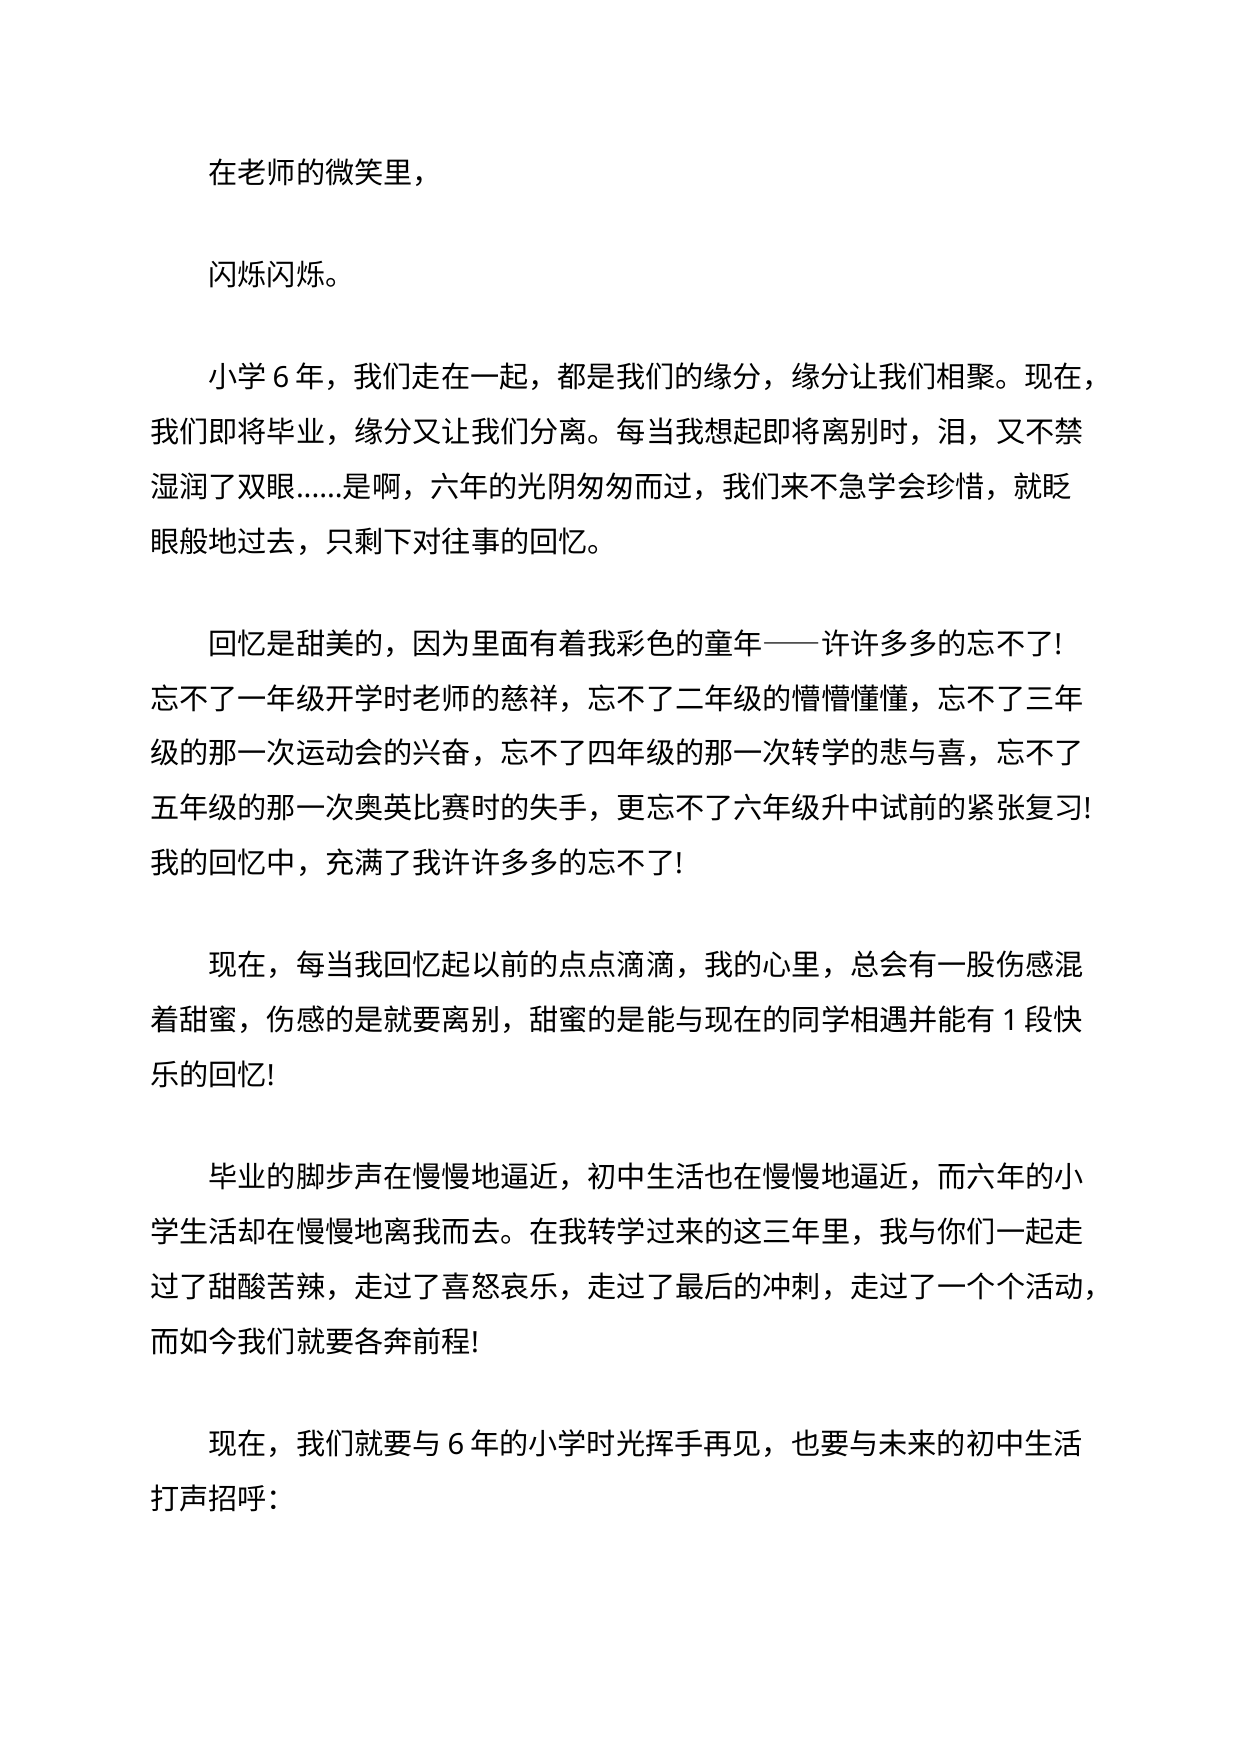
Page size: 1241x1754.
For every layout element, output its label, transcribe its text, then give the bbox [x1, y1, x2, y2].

text 回忆是甜美的，因为里面有着我彩色的童年——许许多多的忘不了!忘不了一年级开学时老师的慈祥，忘不了二年级的懵懵懂懂，忘不了三年级的那一次运动会的兴奋，忘不了四年级的那一次转学的悲与喜，忘不了五年级的那一次奥英比赛时的失手，更忘不了六年级升中试前的紧张复习!我的回忆中，充满了我许许多多的忘不了! [150, 620, 1090, 882]
text 在老师的微笑里， [150, 150, 1090, 192]
text 毕业的脚步声在慢慢地逼近，初中生活也在慢慢地逼近，而六年的小学生活却在慢慢地离我而去。在我转学过来的这三年里，我与你们一起走过了甜酸苦辣，走过了喜怒哀乐，走过了最后的冲刺，走过了一个个活动，而如今我们就要各奔前程! [150, 1154, 1090, 1361]
text 小学6年，我们走在一起，都是我们的缘分，缘分让我们相聚。现在，我们即将毕业，缘分又让我们分离。每当我想起即将离别时，泪，又不禁湿润了双眼......是啊，六年的光阴匆匆而过，我们来不急学会珍惜，就眨眼般地过去，只剩下对往事的回忆。 [150, 353, 1090, 561]
text 现在，每当我回忆起以前的点点滴滴，我的心里，总会有一股伤感混着甜蜜，伤感的是就要离别，甜蜜的是能与现在的同学相遇并能有1段快乐的回忆! [150, 942, 1090, 1094]
text 现在，我们就要与6年的小学时光挥手再见，也要与未来的初中生活打声招呼： [150, 1421, 1090, 1518]
text 闪烁闪烁。 [150, 252, 1090, 294]
